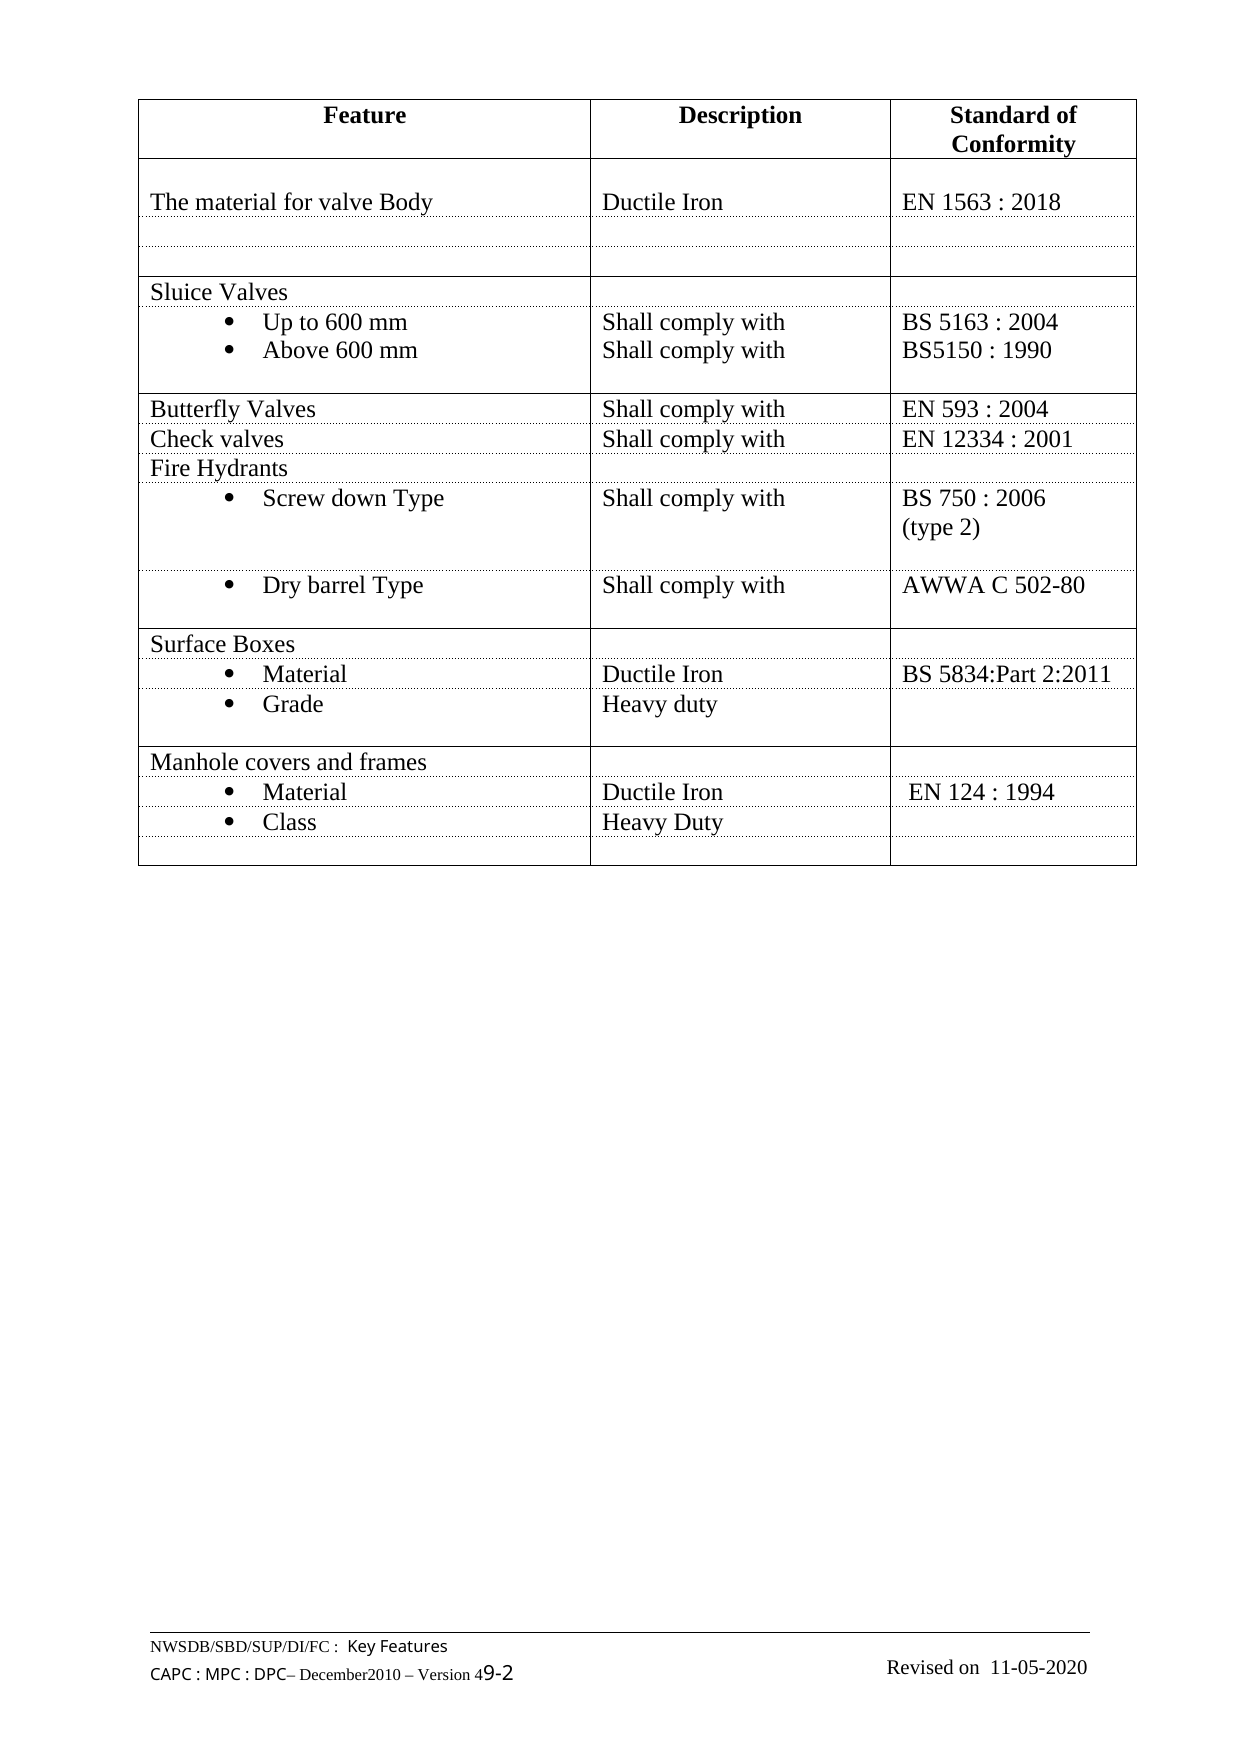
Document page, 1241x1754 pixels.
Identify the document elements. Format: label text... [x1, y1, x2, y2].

table_cell BS 5163 : 2004 BS5150 : 1990 [891, 306, 1136, 393]
table_cell Grade [139, 688, 590, 746]
table_cell Screw down Type [139, 482, 590, 569]
table_cell [891, 453, 1136, 482]
table_cell Fire Hydrants [139, 453, 590, 482]
table_cell EN 12334 : 2001 [891, 423, 1136, 452]
table_header Standard of Conformity [891, 100, 1136, 158]
table_cell [591, 453, 890, 482]
table_cell The material for valve Body [139, 159, 590, 216]
table_cell [891, 806, 1136, 836]
table_cell Shall comply with Shall comply with [591, 306, 890, 393]
table_cell Surface Boxes [139, 629, 590, 658]
table_cell Ductile Iron [591, 658, 890, 688]
table_cell [891, 688, 1136, 746]
table_cell [591, 277, 890, 306]
table_cell Dry barrel Type [139, 570, 590, 628]
table_cell [891, 277, 1136, 306]
table_cell Butterfly Valves [139, 394, 590, 423]
table_cell [891, 246, 1136, 276]
table_cell EN 124 : 1994 [891, 776, 1136, 806]
table_cell BS 750 : 2006 (type 2) [891, 482, 1136, 569]
table_cell Shall comply with [591, 423, 890, 452]
table_cell [591, 747, 890, 776]
table_cell [891, 216, 1136, 246]
table_cell [591, 629, 890, 658]
table_cell EN 1563 : 2018 [891, 159, 1136, 216]
table_cell EN 593 : 2004 [891, 394, 1136, 423]
table_cell [139, 836, 590, 865]
table_cell [591, 246, 890, 276]
table_cell Material [139, 658, 590, 688]
table_cell [891, 747, 1136, 776]
table_cell [591, 216, 890, 246]
table_cell Shall comply with [591, 394, 890, 423]
table_cell [891, 629, 1136, 658]
table_cell Manhole covers and frames [139, 747, 590, 776]
table_cell [891, 836, 1136, 865]
table_cell BS 5834:Part 2:2011 [891, 658, 1136, 688]
table_cell AWWA C 502-80 [891, 570, 1136, 628]
table_cell [139, 246, 590, 276]
table_cell Sluice Valves [139, 277, 590, 306]
table_header Feature [139, 100, 590, 158]
table_cell Shall comply with [591, 482, 890, 569]
table_cell Heavy duty [591, 688, 890, 746]
table_cell [139, 216, 590, 246]
table_cell Ductile Iron [591, 776, 890, 806]
table_cell Up to 600 mm Above 600 mm [139, 306, 590, 393]
table_cell Check valves [139, 423, 590, 452]
table_cell Ductile Iron [591, 159, 890, 216]
table_cell Material [139, 776, 590, 806]
table_header Description [591, 100, 890, 158]
table_cell [591, 836, 890, 865]
table_cell Heavy Duty [591, 806, 890, 836]
table_cell Shall comply with [591, 570, 890, 628]
table_cell Class [139, 806, 590, 836]
